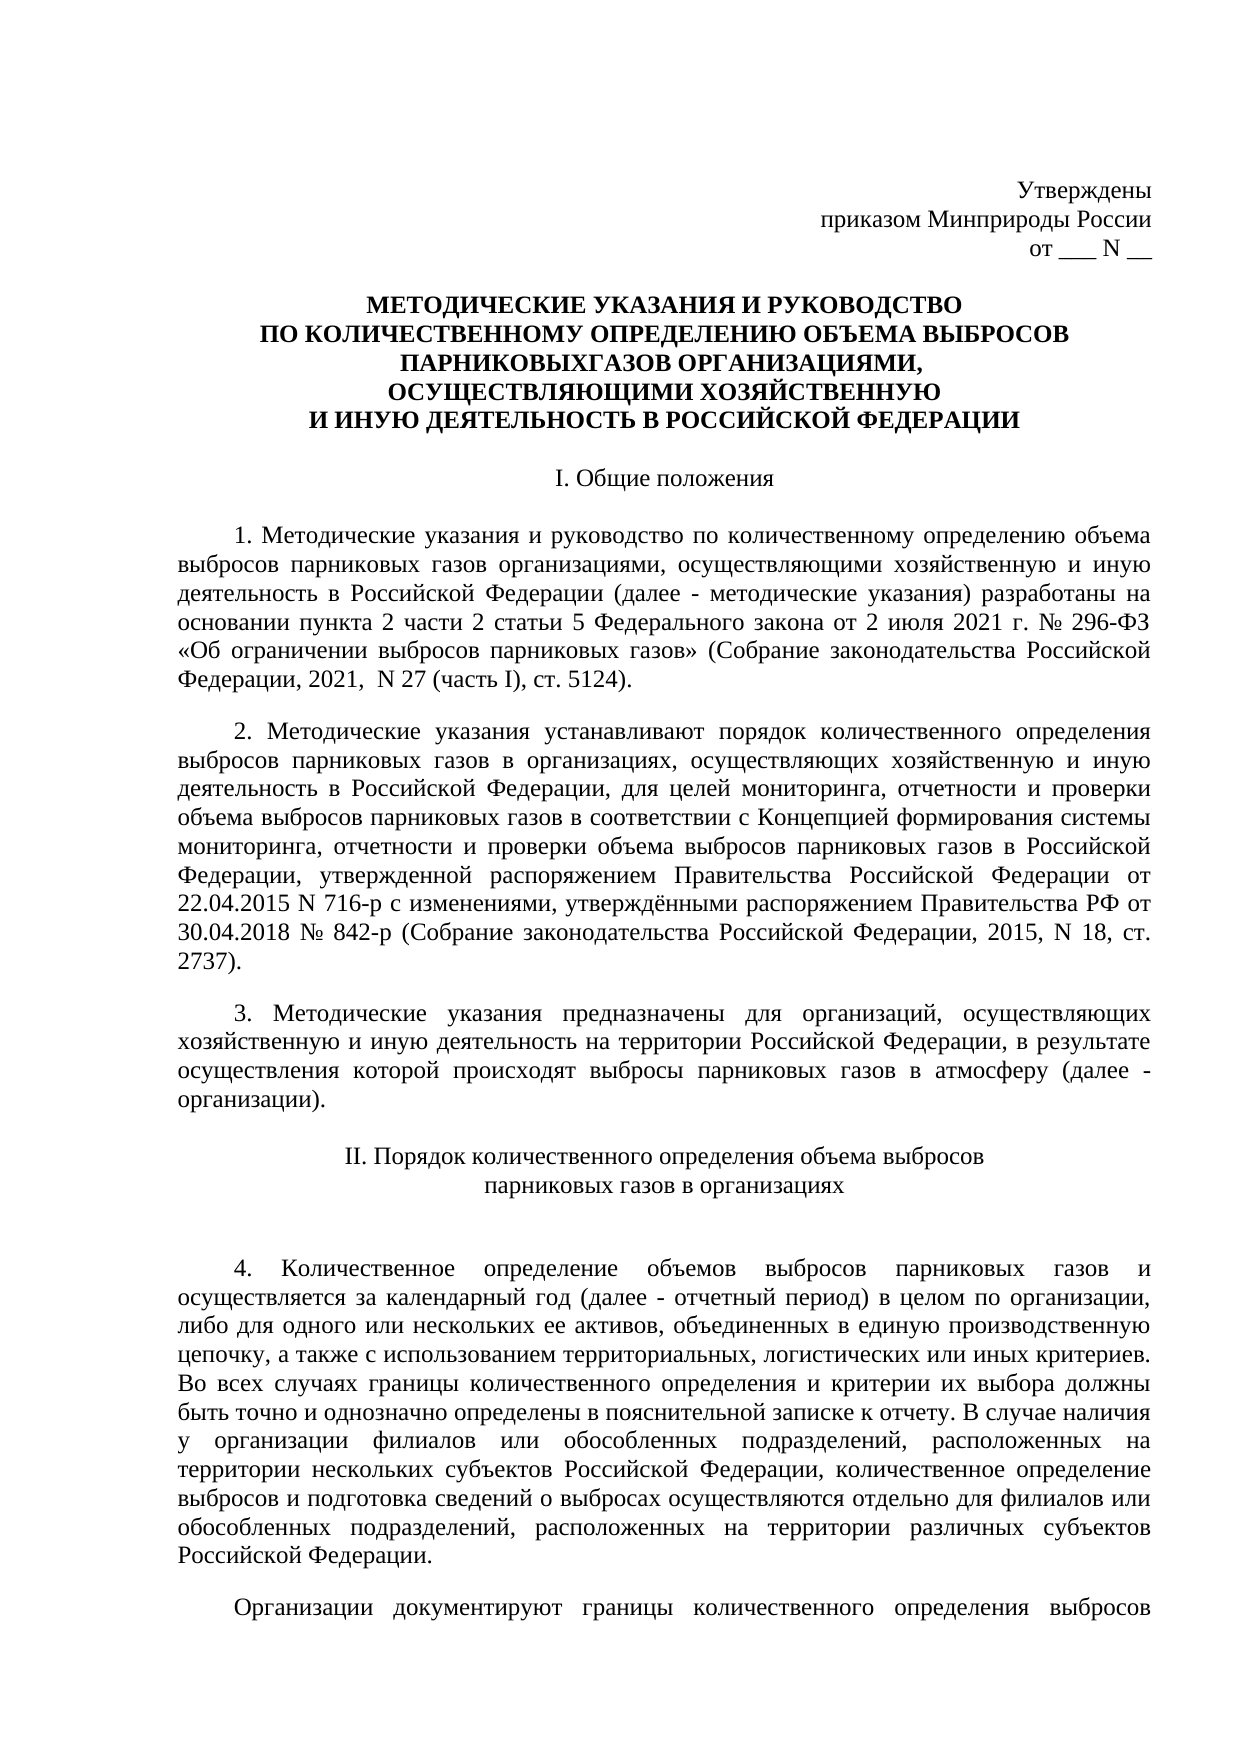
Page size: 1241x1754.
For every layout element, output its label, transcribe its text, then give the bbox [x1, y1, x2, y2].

text парниковых газов в организациях [177, 1170, 1152, 1199]
text приказом Минприроды России [177, 204, 1152, 233]
text 4. Количественное определение объемов выбросов парниковых газов и осуществляется за календарный год (далее - отчетный период) в целом по организации, либо для одного или нескольких ее активов, объединенных в единую производственную цепочку, а также с использованием территориальных, логистических или иных критериев. Во всех случаях границы количественного определения и критерии их выбора должны быть точно и однозначно определены в пояснительной записке к отчету. В случае наличия у организации филиалов или обособленных подразделений, расположенных на территории нескольких субъектов Российской Федерации, количественное определение выбросов и подготовка сведений о выбросах осуществляются отдельно для филиалов или обособленных подразделений, расположенных на территории различных субъектов Российской Федерации. [177, 1253, 1152, 1569]
text 3. Методические указания предназначены для организаций, осуществляющих хозяйственную и иную деятельность на территории Российской Федерации, в результате осуществления которой происходят выбросы парниковых газов в атмосферу (далее - организации). [177, 998, 1152, 1113]
text 2. Методические указания устанавливают порядок количественного определения выбросов парниковых газов в организациях, осуществляющих хозяйственную и иную деятельность в Российской Федерации, для целей мониторинга, отчетности и проверки объема выбросов парниковых газов в соответствии с Концепцией формирования системы мониторинга, отчетности и проверки объема выбросов парниковых газов в Российской Федерации, утвержденной распоряжением Правительства Российской Федерации от 22.04.2015 N 716-р с изменениями, утверждёнными распоряжением Правительства РФ от 30.04.2018 № 842-р (Собрание законодательства Российской Федерации, 2015, N 18, ст. 2737). [177, 716, 1152, 975]
title ПО КОЛИЧЕСТВЕННОМУ ОПРЕДЕЛЕНИЮ ОБЪЕМА ВЫБРОСОВ ПАРНИКОВЫХГАЗОВ ОРГАНИЗАЦИЯМИ, ОСУЩЕСТВЛЯЮЩИМИ ХОЗЯЙСТВЕННУЮ [177, 319, 1152, 406]
text I. Общие положения [177, 463, 1152, 492]
title МЕТОДИЧЕСКИЕ УКАЗАНИЯ И РУКОВОДСТВО [177, 291, 1152, 319]
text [177, 1592, 1152, 1621]
text Утверждены [177, 176, 1152, 204]
text от ___ N __ [177, 233, 1152, 262]
text II. Порядок количественного определения объема выбросов [177, 1141, 1152, 1170]
title И ИНУЮ ДЕЯТЕЛЬНОСТЬ В РОССИЙСКОЙ ФЕДЕРАЦИИ [177, 406, 1152, 434]
text 1. Методические указания и руководство по количественному определению объема выбросов парниковых газов организациями, осуществляющими хозяйственную и иную деятельность в Российской Федерации (далее - методические указания) разработаны на основании пункта 2 части 2 статьи 5 Федерального закона от 2 июля 2021 г. № 296-ФЗ «Об ограничении выбросов парниковых газов» (Собрание законодательства Российской Федерации, 2021, N 27 (часть I), ст. 5124). [177, 521, 1152, 693]
